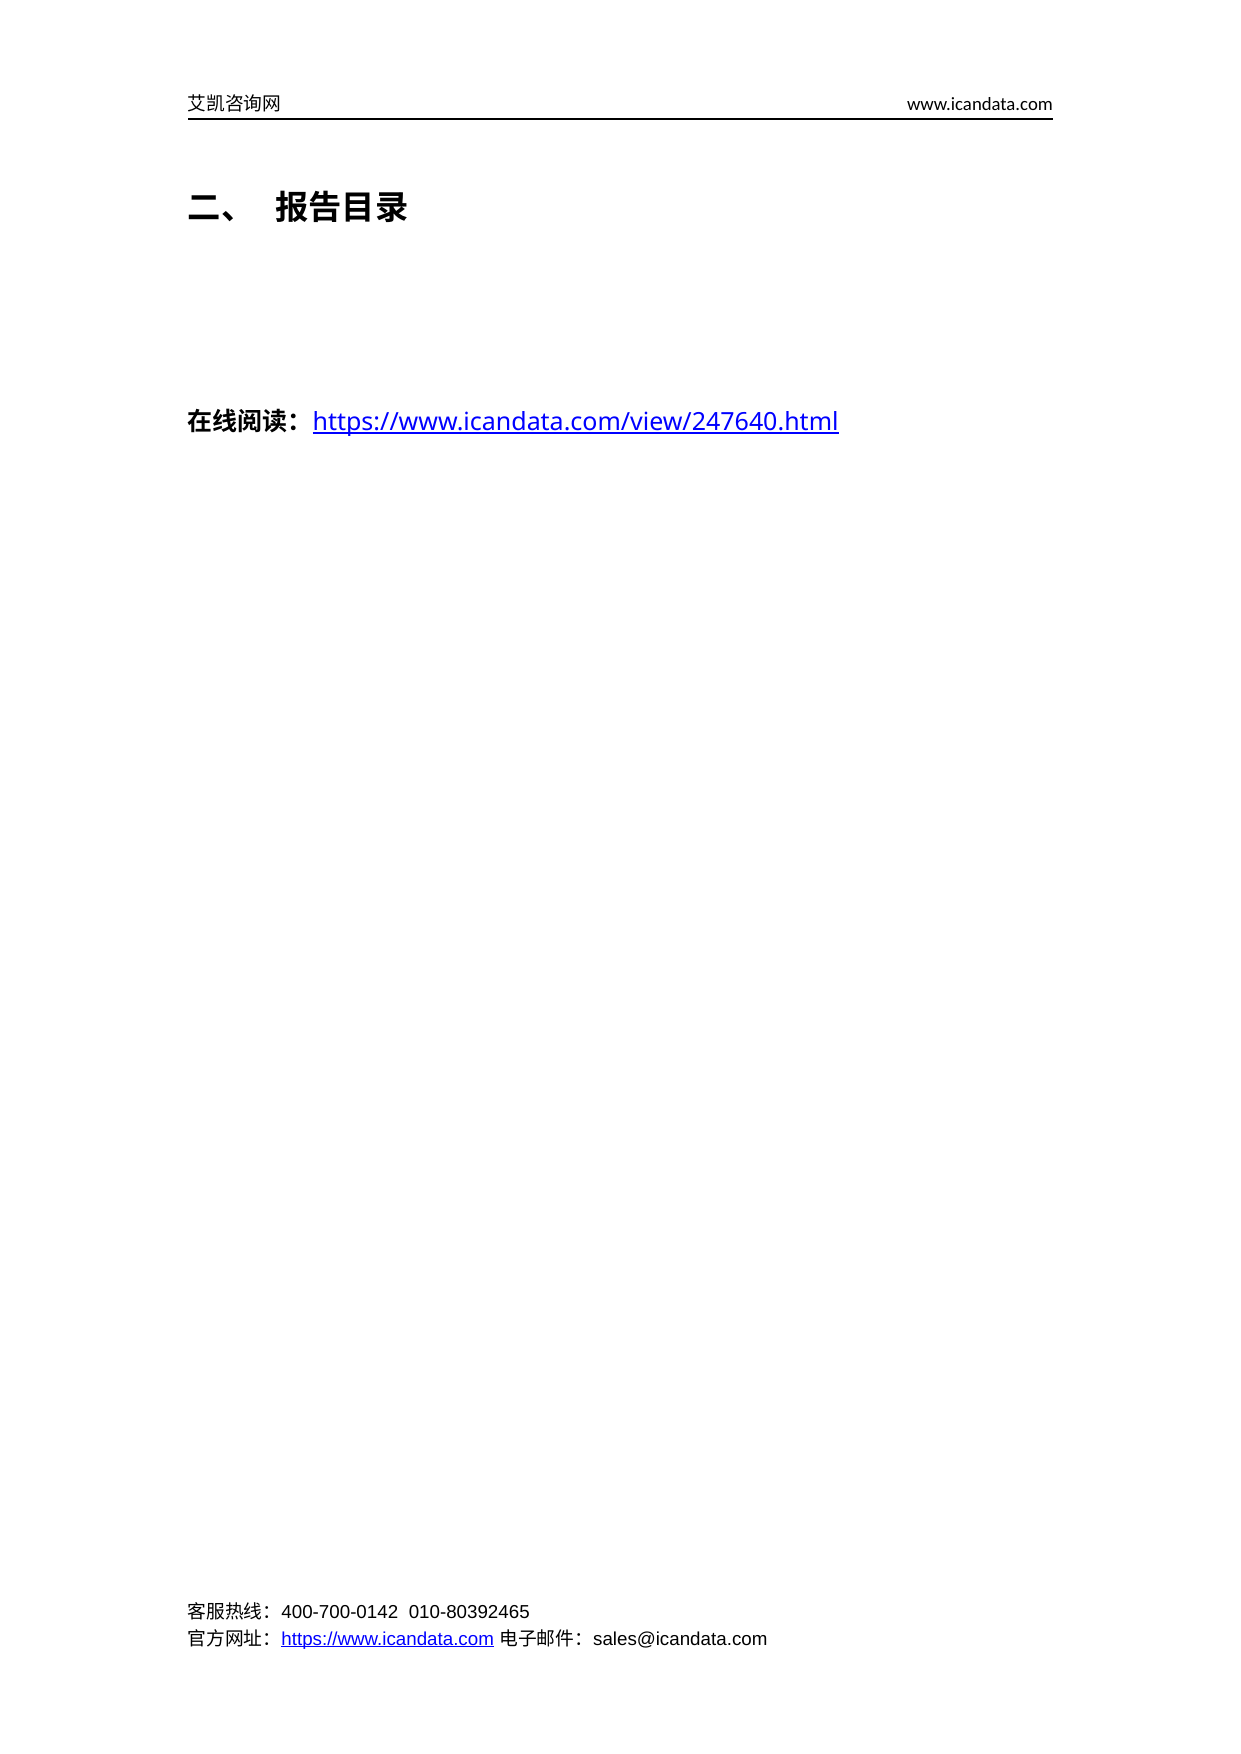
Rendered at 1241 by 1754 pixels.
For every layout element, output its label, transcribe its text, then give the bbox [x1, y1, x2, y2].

text 在线阅读：https://www.icandata.com/view/247640.html [187, 387, 1053, 452]
subtitle 报告目录 [187, 172, 1053, 237]
